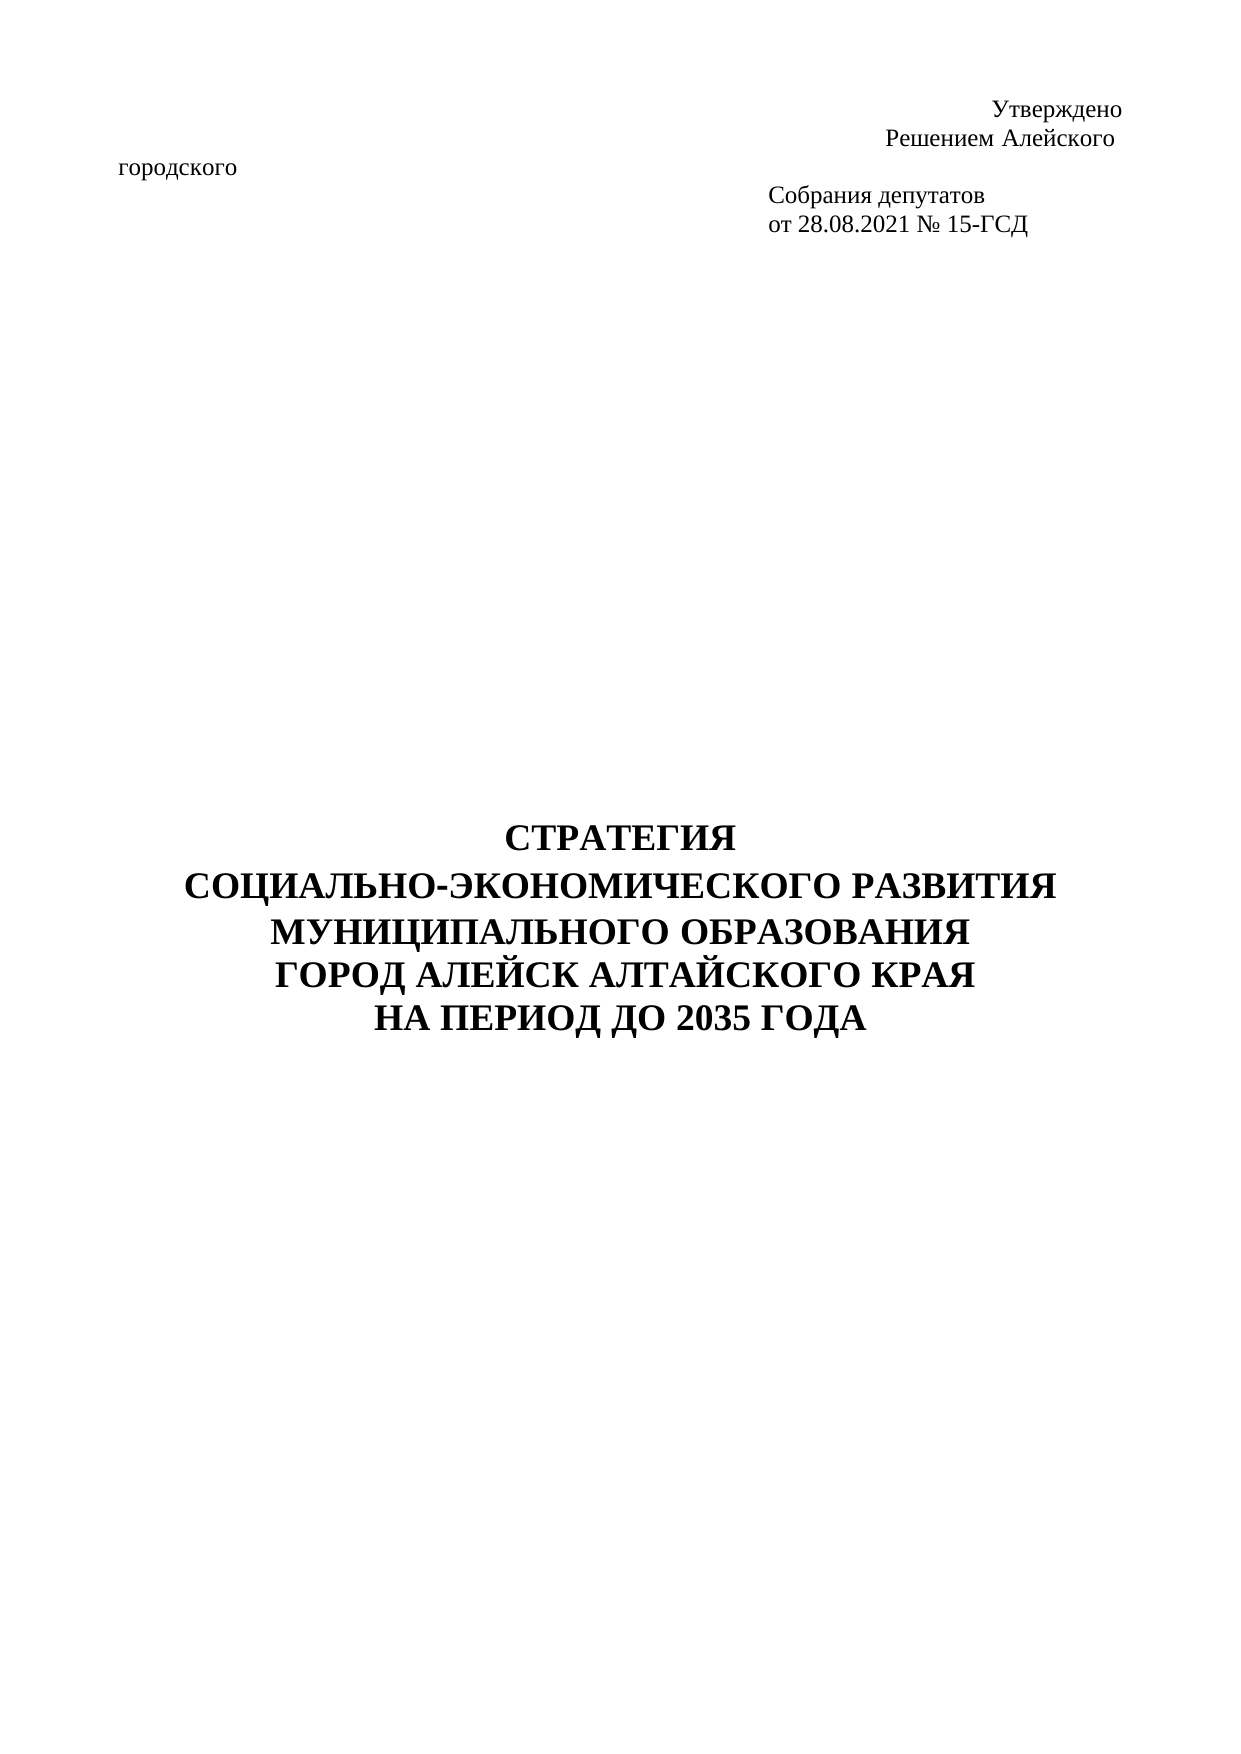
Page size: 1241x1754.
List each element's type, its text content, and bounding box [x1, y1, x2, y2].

text СТРАТЕГИЯ [118, 815, 1122, 858]
text СОЦИАЛЬНО-ЭКОНОМИЧЕСКОГО РАЗВИТИЯ [118, 858, 1122, 909]
text Собрания депутатов [118, 180, 1122, 209]
text Решением Алейского городского [118, 123, 1122, 180]
text НА ПЕРИОД ДО 2035 ГОДА [118, 996, 1122, 1039]
text ГОРОД АЛЕЙСК АЛТАЙСКОГО КРАЯ [118, 952, 1122, 996]
text от 28.08.2021 № 15-ГСД [118, 209, 1122, 238]
text Утверждено [118, 94, 1122, 123]
text МУНИЦИПАЛЬНОГО ОБРАЗОВАНИЯ [118, 909, 1122, 952]
